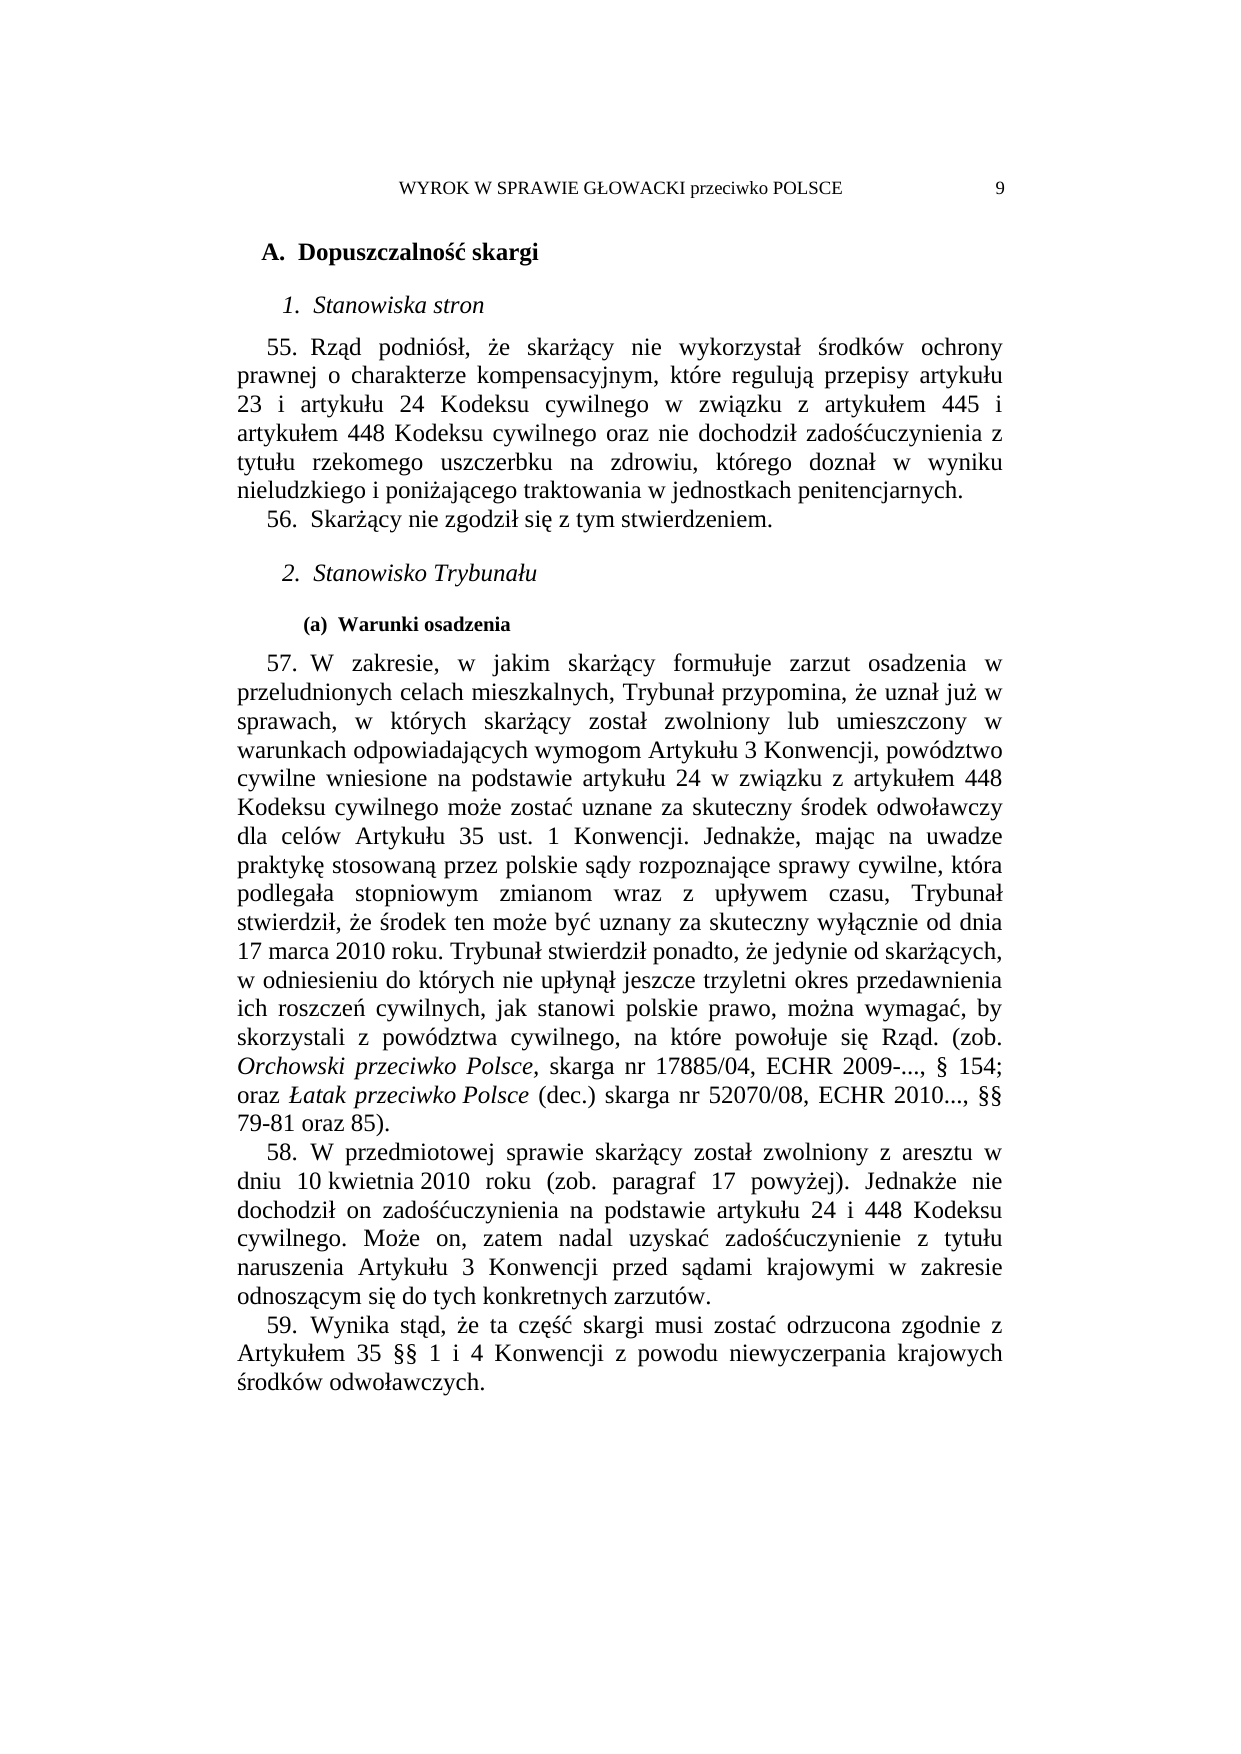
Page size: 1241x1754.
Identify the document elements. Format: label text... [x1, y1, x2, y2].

text 55. Rząd podniósł, że skarżący nie wykorzystał środków ochrony prawnej o charakterze kompensacyjnym, które regulują przepisy artykułu 23 i artykułu 24 Kodeksu cywilnego w związku z artykułem 445 i artykułem 448 Kodeksu cywilnego oraz nie dochodził zadośćuczynienia z tytułu rzekomego uszczerbku na zdrowiu, którego doznał w wyniku nieludzkiego i poniżającego traktowania w jednostkach penitencjarnych. [237, 332, 1003, 504]
text 59. Wynika stąd, że ta część skargi musi zostać odrzucona zgodnie z Artykułem 35 §§ 1 i 4 Konwencji z powodu niewyczerpania krajowych środków odwoławczych. [237, 1310, 1003, 1396]
text (a) Warunki osadzenia [303, 612, 1003, 636]
text 56. Skarżący nie zgodził się z tym stwierdzeniem. [237, 504, 1003, 533]
text 1. Stanowiska stron [282, 291, 1003, 319]
text 58. W przedmiotowej sprawie skarżący został zwolniony z aresztu w dniu 10 kwietnia 2010 roku (zob. paragraf 17 powyżej). Jednakże nie dochodził on zadośćuczynienia na podstawie artykułu 24 i 448 Kodeksu cywilnego. Może on, zatem nadal uzyskać zadośćuczynienie z tytułu naruszenia Artykułu 3 Konwencji przed sądami krajowymi w zakresie odnoszącym się do tych konkretnych zarzutów. [237, 1137, 1003, 1310]
text 57. W zakresie, w jakim skarżący formułuje zarzut osadzenia w przeludnionych celach mieszkalnych, Trybunał przypomina, że uznał już w sprawach, w których skarżący został zwolniony lub umieszczony w warunkach odpowiadających wymogom Artykułu 3 Konwencji, powództwo cywilne wniesione na podstawie artykułu 24 w związku z artykułem 448 Kodeksu cywilnego może zostać uznane za skuteczny środek odwoławczy dla celów Artykułu 35 ust. 1 Konwencji. Jednakże, mając na uwadze praktykę stosowaną przez polskie sądy rozpoznające sprawy cywilne, która podlegała stopniowym zmianom wraz z upływem czasu, Trybunał stwierdził, że środek ten może być uznany za skuteczny wyłącznie od dnia 17 marca 2010 roku. Trybunał stwierdził ponadto, że jedynie od skarżących, w odniesieniu do których nie upłynął jeszcze trzyletni okres przedawnienia ich roszczeń cywilnych, jak stanowi polskie prawo, można wymagać, by skorzystali z powództwa cywilnego, na które powołuje się Rząd. (zob. Orchowski przeciwko Polsce, skarga nr 17885/04, ECHR 2009-..., § 154; oraz Łatak przeciwko Polsce (dec.) skarga nr 52070/08, ECHR 2010..., §§ 79-81 oraz 85). [237, 648, 1003, 1137]
text A. Dopuszczalność skargi [261, 237, 1003, 266]
text 2. Stanowisko Trybunału [282, 558, 1003, 587]
